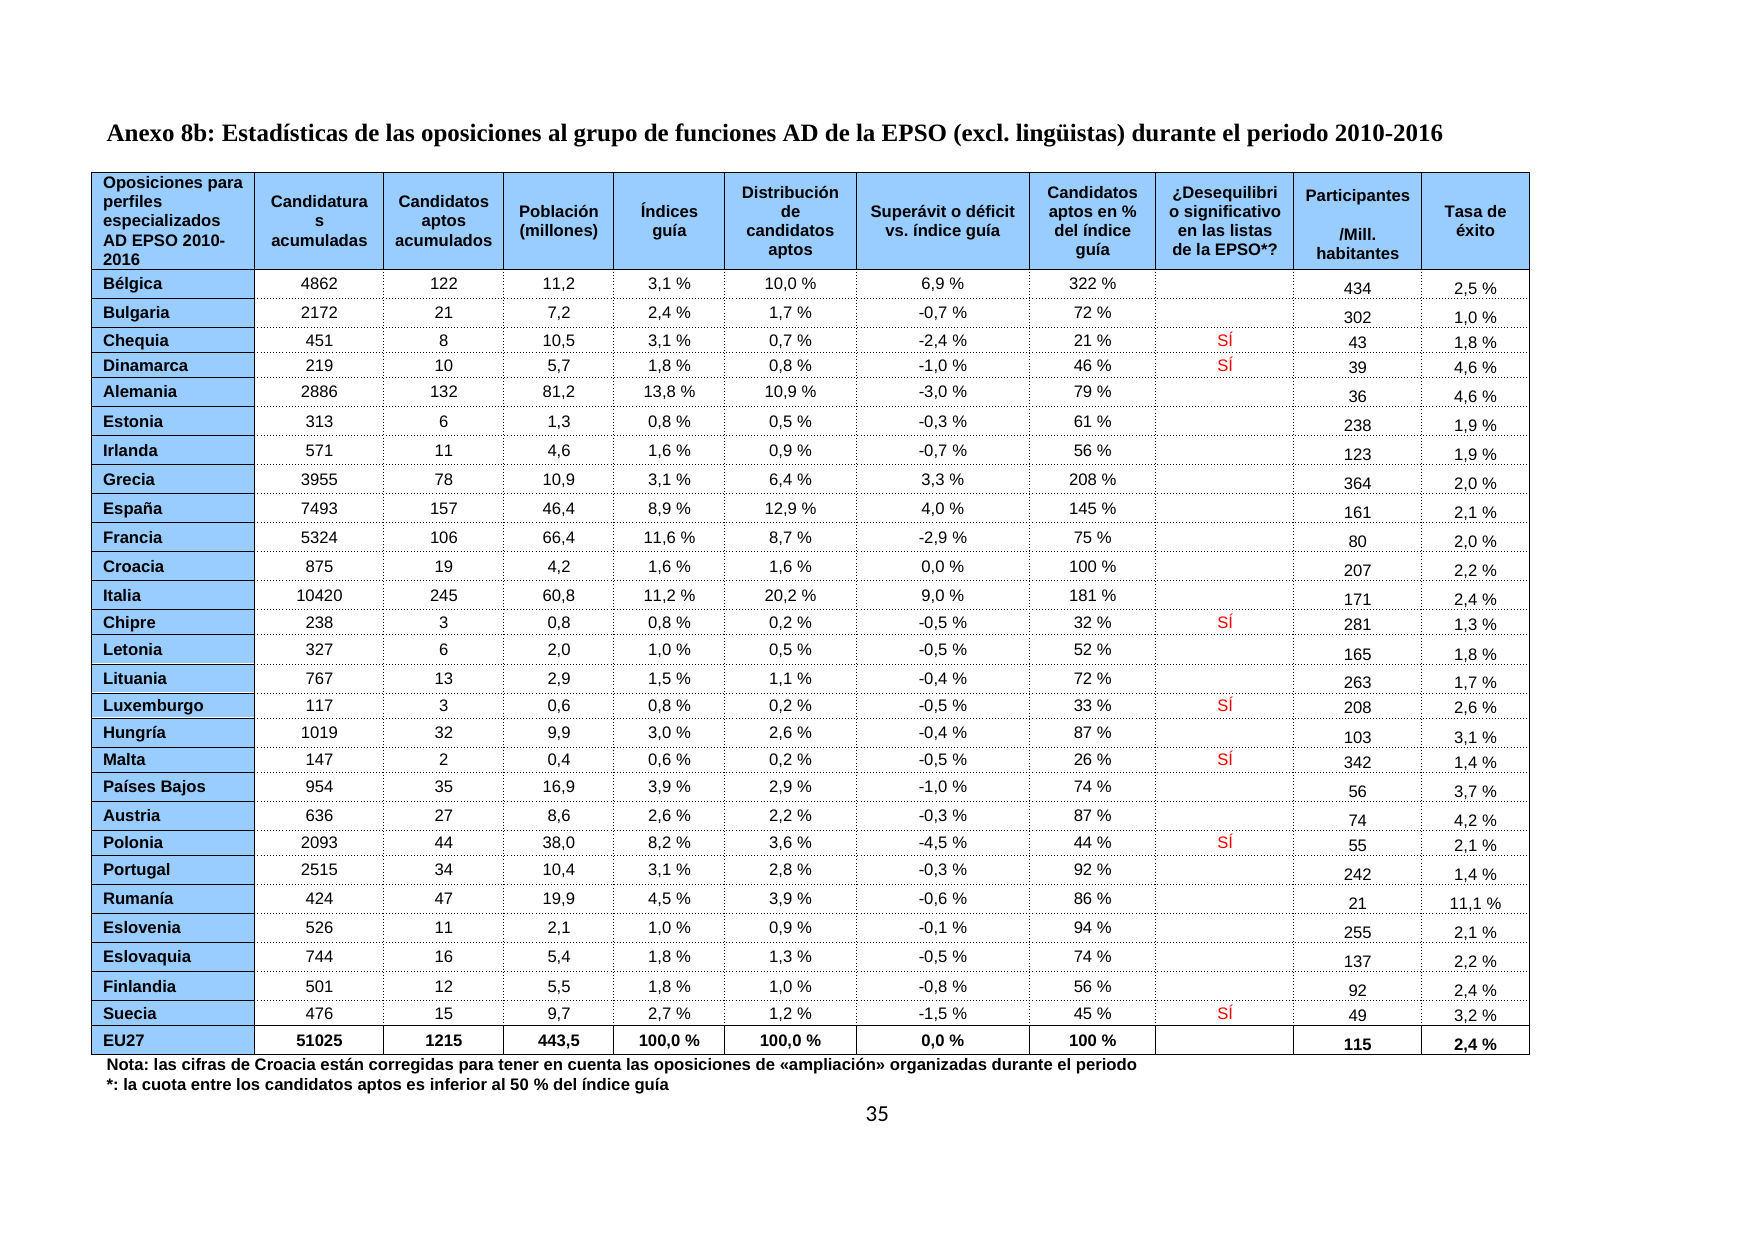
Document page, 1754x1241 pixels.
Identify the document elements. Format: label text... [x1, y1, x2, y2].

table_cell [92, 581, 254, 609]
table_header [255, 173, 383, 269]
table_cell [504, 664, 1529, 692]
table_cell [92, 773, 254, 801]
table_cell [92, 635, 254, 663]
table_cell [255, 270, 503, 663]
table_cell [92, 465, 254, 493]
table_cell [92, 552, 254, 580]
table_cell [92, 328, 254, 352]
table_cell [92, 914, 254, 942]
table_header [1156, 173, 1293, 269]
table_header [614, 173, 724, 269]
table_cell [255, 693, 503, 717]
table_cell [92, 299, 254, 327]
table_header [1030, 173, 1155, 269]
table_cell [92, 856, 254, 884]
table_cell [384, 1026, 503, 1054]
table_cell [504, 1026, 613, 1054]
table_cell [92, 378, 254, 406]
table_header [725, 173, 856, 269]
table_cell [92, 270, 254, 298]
text Anexo 8b: Estadísticas de las oposiciones al grupo de funciones AD de la EPSO (excl. lingüistas) durante el periodo 2010-2016 [106, 118, 1648, 147]
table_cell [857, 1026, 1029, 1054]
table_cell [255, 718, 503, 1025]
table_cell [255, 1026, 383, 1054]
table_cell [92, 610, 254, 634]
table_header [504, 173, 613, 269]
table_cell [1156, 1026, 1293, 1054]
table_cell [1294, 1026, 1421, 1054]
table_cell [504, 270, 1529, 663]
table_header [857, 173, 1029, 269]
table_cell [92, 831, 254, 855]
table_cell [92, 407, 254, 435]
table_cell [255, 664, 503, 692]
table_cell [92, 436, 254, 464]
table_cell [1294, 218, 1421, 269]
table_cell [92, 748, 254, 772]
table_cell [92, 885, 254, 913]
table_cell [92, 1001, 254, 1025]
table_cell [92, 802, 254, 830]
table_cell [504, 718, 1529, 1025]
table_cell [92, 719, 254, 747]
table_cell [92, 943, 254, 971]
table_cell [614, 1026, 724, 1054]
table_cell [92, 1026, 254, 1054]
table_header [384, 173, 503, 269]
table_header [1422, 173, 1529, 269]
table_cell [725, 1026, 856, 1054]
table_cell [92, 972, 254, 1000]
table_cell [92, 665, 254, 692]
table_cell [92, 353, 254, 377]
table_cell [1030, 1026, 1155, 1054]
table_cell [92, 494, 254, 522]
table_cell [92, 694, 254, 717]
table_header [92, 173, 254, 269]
text Nota: las cifras de Croacia están corregidas para tener en cuenta las oposiciones de «ampliación» organizadas durante el periodo *: la cuota entre los candidatos aptos es inferior al 50 % del índice guía [106, 1055, 1648, 1093]
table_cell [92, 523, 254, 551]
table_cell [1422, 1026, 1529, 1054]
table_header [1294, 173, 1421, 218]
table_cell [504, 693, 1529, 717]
